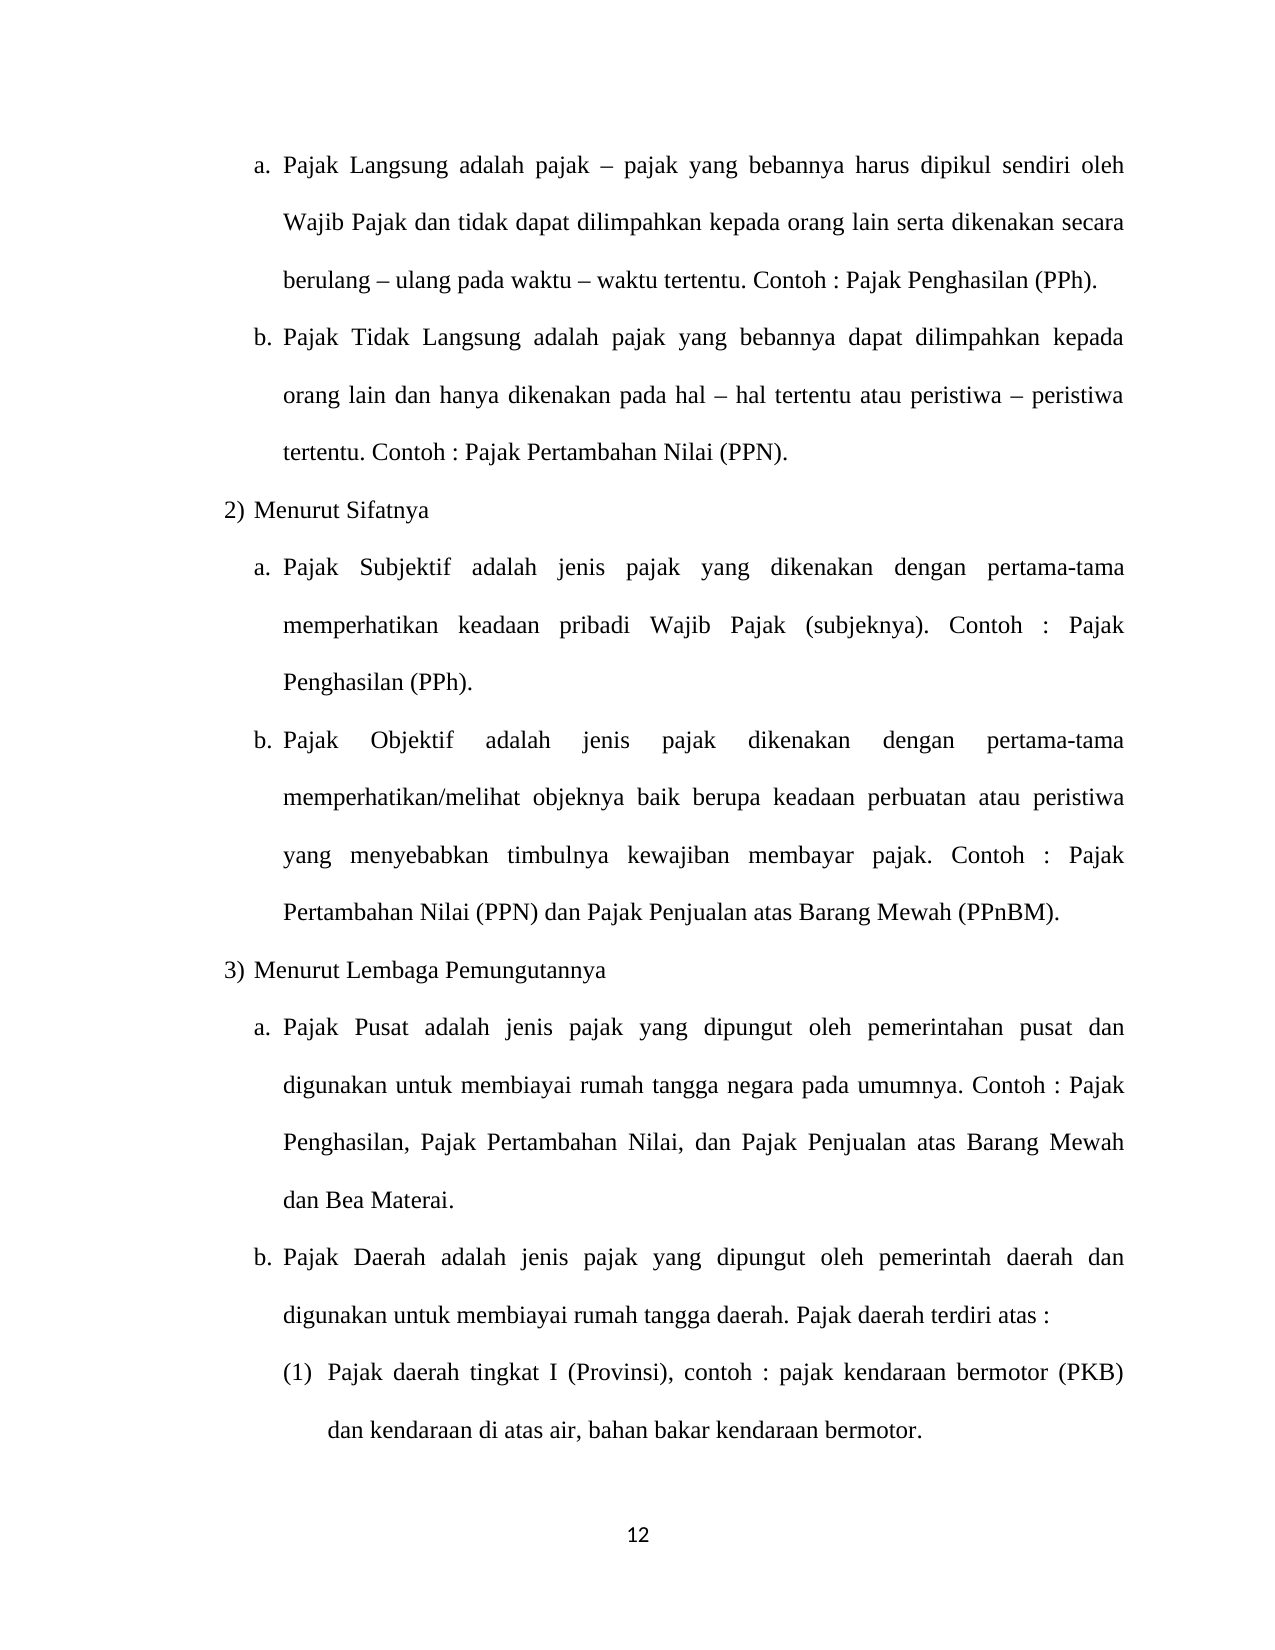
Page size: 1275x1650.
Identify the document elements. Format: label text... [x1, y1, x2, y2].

list Pajak Tidak Langsung adalah pajak yang bebannya dapat dilimpahkan kepada orang lain dan hanya dikenakan pada hal – hal tertentu atau peristiwa – peristiwa tertentu. Contoh : Pajak Pertambahan Nilai (PPN). [253, 322, 1125, 466]
list Pajak daerah tingkat I (Provinsi), contoh : pajak kendaraan bermotor (PKB) dan kendaraan di atas air, bahan bakar kendaraan bermotor. [283, 1357, 1125, 1444]
list Pajak Langsung adalah pajak – pajak yang bebannya harus dipikul sendiri oleh Wajib Pajak dan tidak dapat dilimpahkan kepada orang lain serta dikenakan secara berulang – ulang pada waktu – waktu tertentu. Contoh : Pajak Penghasilan (PPh). [253, 150, 1125, 294]
list Pajak Subjektif adalah jenis pajak yang dikenakan dengan pertama-tama memperhatikan keadaan pribadi Wajib Pajak (subjeknya). Contoh : Pajak Penghasilan (PPh). [253, 552, 1125, 696]
list Menurut Lembaga Pemungutannya [224, 955, 1125, 984]
list Menurut Sifatnya [224, 495, 1125, 524]
list Pajak Daerah adalah jenis pajak yang dipungut oleh pemerintah daerah dan digunakan untuk membiayai rumah tangga daerah. Pajak daerah terdiri atas : [253, 1242, 1125, 1329]
list Pajak Objektif adalah jenis pajak dikenakan dengan pertama-tama memperhatikan/melihat objeknya baik berupa keadaan perbuatan atau peristiwa yang menyebabkan timbulnya kewajiban membayar pajak. Contoh : Pajak Pertambahan Nilai (PPN) dan Pajak Penjualan atas Barang Mewah (PPnBM). [253, 725, 1125, 926]
list Pajak Pusat adalah jenis pajak yang dipungut oleh pemerintahan pusat dan digunakan untuk membiayai rumah tangga negara pada umumnya. Contoh : Pajak Penghasilan, Pajak Pertambahan Nilai, dan Pajak Penjualan atas Barang Mewah dan Bea Materai. [253, 1012, 1125, 1214]
